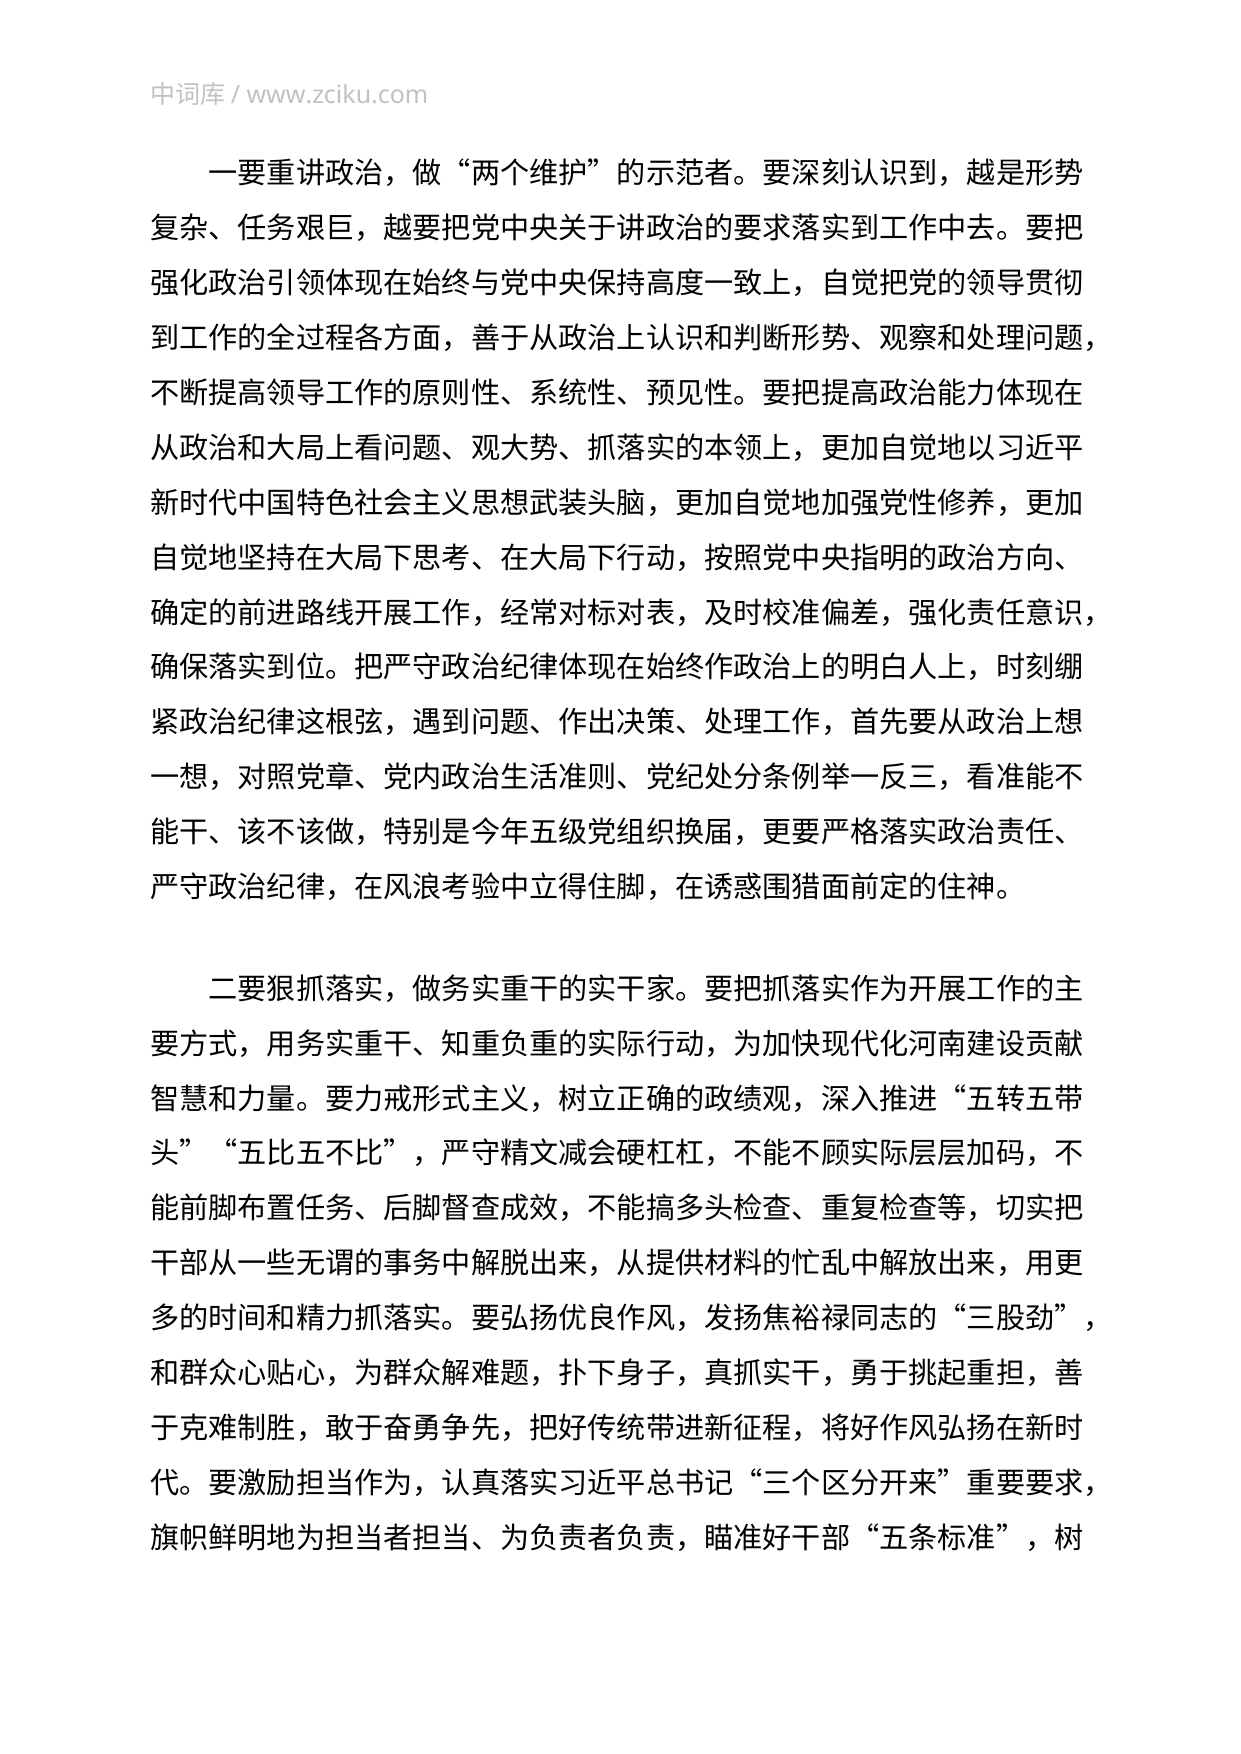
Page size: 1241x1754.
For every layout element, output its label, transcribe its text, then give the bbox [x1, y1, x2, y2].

text 一要重讲政治，做“两个维护”的示范者。要深刻认识到，越是形势复杂、任务艰巨，越要把党中央关于讲政治的要求落实到工作中去。要把强化政治引领体现在始终与党中央保持高度一致上，自觉把党的领导贯彻到工作的全过程各方面，善于从政治上认识和判断形势、观察和处理问题，不断提高领导工作的原则性、系统性、预见性。要把提高政治能力体现在从政治和大局上看问题、观大势、抓落实的本领上，更加自觉地以习近平新时代中国特色社会主义思想武装头脑，更加自觉地加强党性修养，更加自觉地坚持在大局下思考、在大局下行动，按照党中央指明的政治方向、确定的前进路线开展工作，经常对标对表，及时校准偏差，强化责任意识，确保落实到位。把严守政治纪律体现在始终作政治上的明白人上，时刻绷紧政治纪律这根弦，遇到问题、作出决策、处理工作，首先要从政治上想一想，对照党章、党内政治生活准则、党纪处分条例举一反三，看准能不能干、该不该做，特别是今年五级党组织换届，更要严格落实政治责任、严守政治纪律，在风浪考验中立得住脚，在诱惑围猎面前定的住神。 [150, 150, 1090, 906]
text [150, 965, 1090, 1557]
